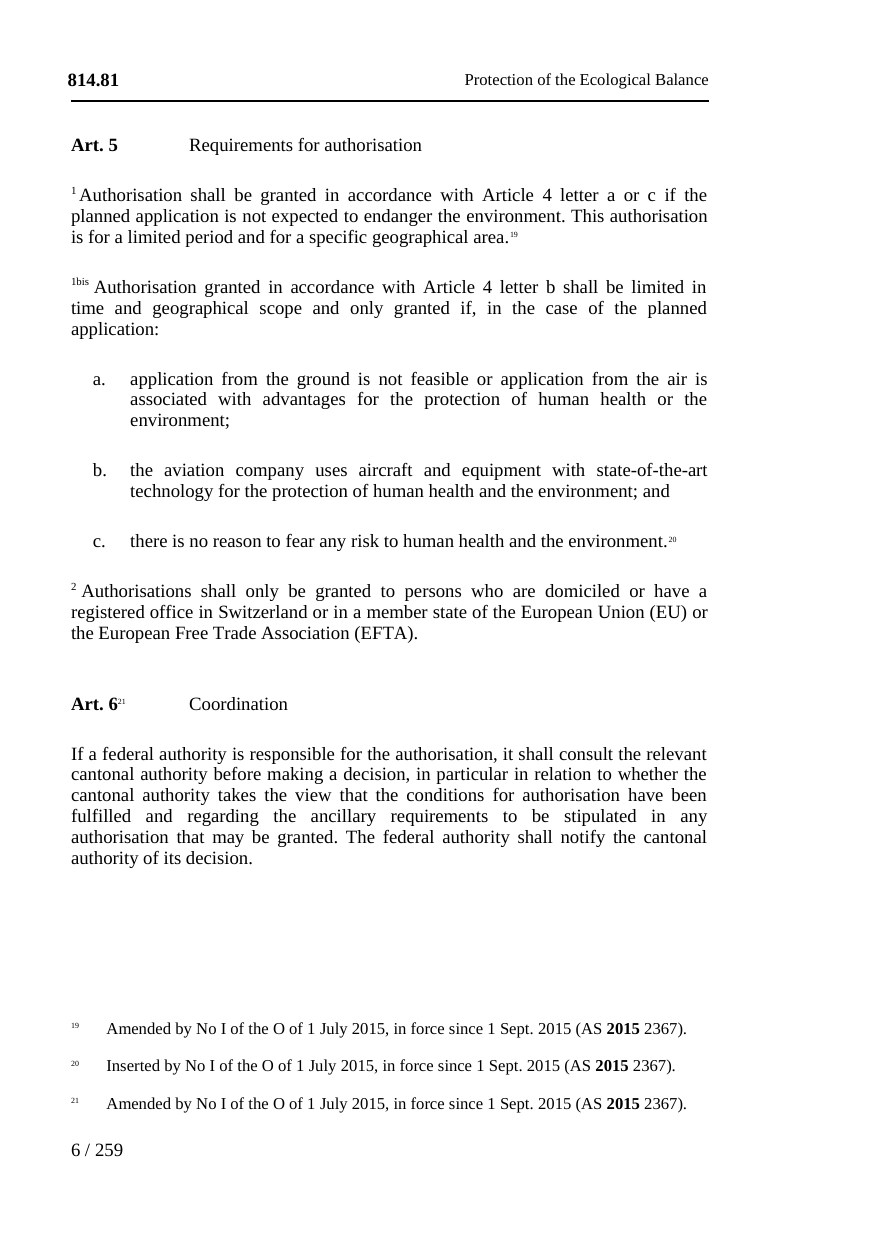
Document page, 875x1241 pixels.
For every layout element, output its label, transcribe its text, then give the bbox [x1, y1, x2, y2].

text c. there is no reason to fear any risk to human health and the environment. [93, 531, 709, 552]
text If a federal authority is responsible for the authorisation, it shall consult the relevant cantonal authority before making a decision, in particular in relation to whether the cantonal authority takes the view that the conditions for authorisation have been fulfilled and regarding the ancillary requirements to be stipulated in any authorisation that may be granted. The federal authority shall notify the cantonal authority of its decision. [71, 743, 709, 868]
subtitle Art. 6 Coordination [71, 693, 709, 714]
text 1bis Authorisation granted in accordance with Article 4 letter b shall be limited in time and geographical scope and only granted if, in the case of the planned application: [71, 277, 709, 339]
subtitle Art. 5 Requirements for authorisation [71, 135, 709, 156]
text b. the aviation company uses aircraft and equipment with state-of-the-art technology for the protection of human health and the environment; and [93, 460, 709, 502]
text 1 Authorisation shall be granted in accordance with Article 4 letter a or c if the planned application is not expected to endanger the environment. This authorisation is for a limited period and for a specific geographical area. [71, 185, 709, 247]
text a. application from the ground is not feasible or application from the air is associated with advantages for the protection of human health or the environment; [93, 368, 709, 431]
text 2 Authorisations shall only be granted to persons who are domiciled or have a registered office in Switzerland or in a member state of the European Union (EU) or the European Free Trade Association (EFTA). [71, 581, 709, 643]
